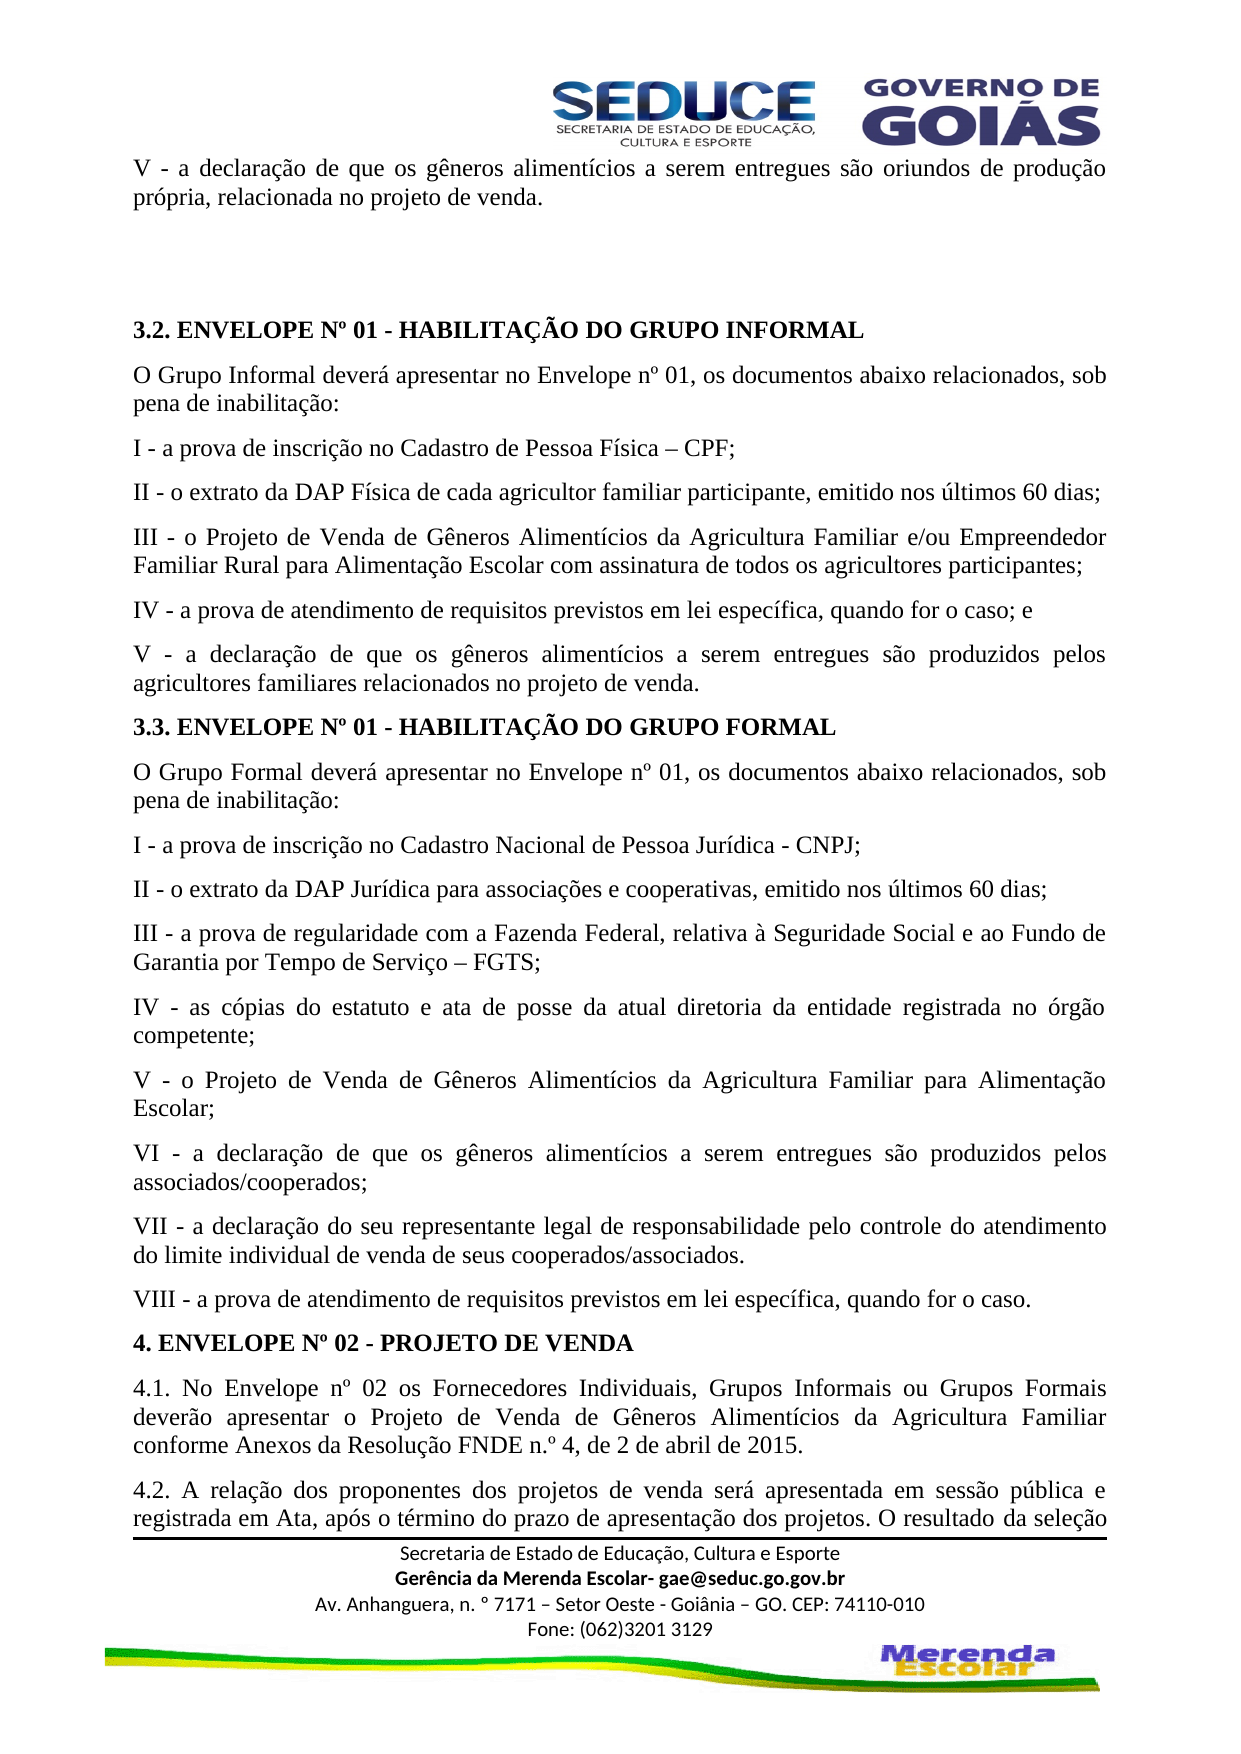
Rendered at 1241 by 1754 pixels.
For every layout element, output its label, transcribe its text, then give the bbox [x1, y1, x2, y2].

text V - a declaração de que os gêneros alimentícios a serem entregues são produzidos pelos agricultores familiares relacionados no projeto de venda. [133, 639, 1107, 697]
text V - o Projeto de Venda de Gêneros Alimentícios da Agricultura Familiar para Alimentação Escolar; [133, 1065, 1107, 1122]
text V - a declaração de que os gêneros alimentícios a serem entregues são oriundos de produção própria, relacionada no projeto de venda. [133, 153, 1107, 211]
text I - a prova de inscrição no Cadastro Nacional de Pessoa Jurídica - CNPJ; [133, 830, 1107, 858]
picture [552, 73, 1108, 154]
text VIII - a prova de atendimento de requisitos previstos em lei específica, quando for o caso. [133, 1284, 1107, 1313]
text 4. ENVELOPE Nº 02 - PROJETO DE VENDA [133, 1328, 1107, 1357]
text 4.1. No Envelope nº 02 os Fornecedores Individuais, Grupos Informais ou Grupos Formais deverão apresentar o Projeto de Venda de Gêneros Alimentícios da Agricultura Familiar conforme Anexos da Resolução FNDE n.º 4, de 2 de abril de 2015. [133, 1373, 1107, 1459]
text O Grupo Informal deverá apresentar no Envelope nº 01, os documentos abaixo relacionados, sob pena de inabilitação: [133, 360, 1107, 417]
text VI - a declaração de que os gêneros alimentícios a serem entregues são produzidos pelos associados/cooperados; [133, 1138, 1107, 1195]
text IV - a prova de atendimento de requisitos previstos em lei específica, quando for o caso; e [133, 595, 1107, 623]
text IV - as cópias do estatuto e ata de posse da atual diretoria da entidade registrada no órgão competente; [133, 992, 1107, 1049]
text 3.2. ENVELOPE Nº 01 - HABILITAÇÃO DO GRUPO INFORMAL [133, 315, 1107, 344]
text I - a prova de inscrição no Cadastro de Pessoa Física – CPF; [133, 433, 1107, 462]
text III - o Projeto de Venda de Gêneros Alimentícios da Agricultura Familiar e/ou Empreendedor Familiar Rural para Alimentação Escolar com assinatura de todos os agricultores participantes; [133, 522, 1107, 579]
text II - o extrato da DAP Jurídica para associações e cooperativas, emitido nos últimos 60 dias; [133, 874, 1107, 903]
text III - a prova de regularidade com a Fazenda Federal, relativa à Seguridade Social e ao Fundo de Garantia por Tempo de Serviço – FGTS; [133, 918, 1107, 976]
text 3.3. ENVELOPE Nº 01 - HABILITAÇÃO DO GRUPO FORMAL [133, 712, 1107, 741]
text VII - a declaração do seu representante legal de responsabilidade pelo controle do atendimento do limite individual de venda de seus cooperados/associados. [133, 1211, 1107, 1268]
text II - o extrato da DAP Física de cada agricultor familiar participante, emitido nos últimos 60 dias; [133, 477, 1107, 506]
text O Grupo Formal deverá apresentar no Envelope nº 01, os documentos abaixo relacionados, sob pena de inabilitação: [133, 757, 1107, 814]
